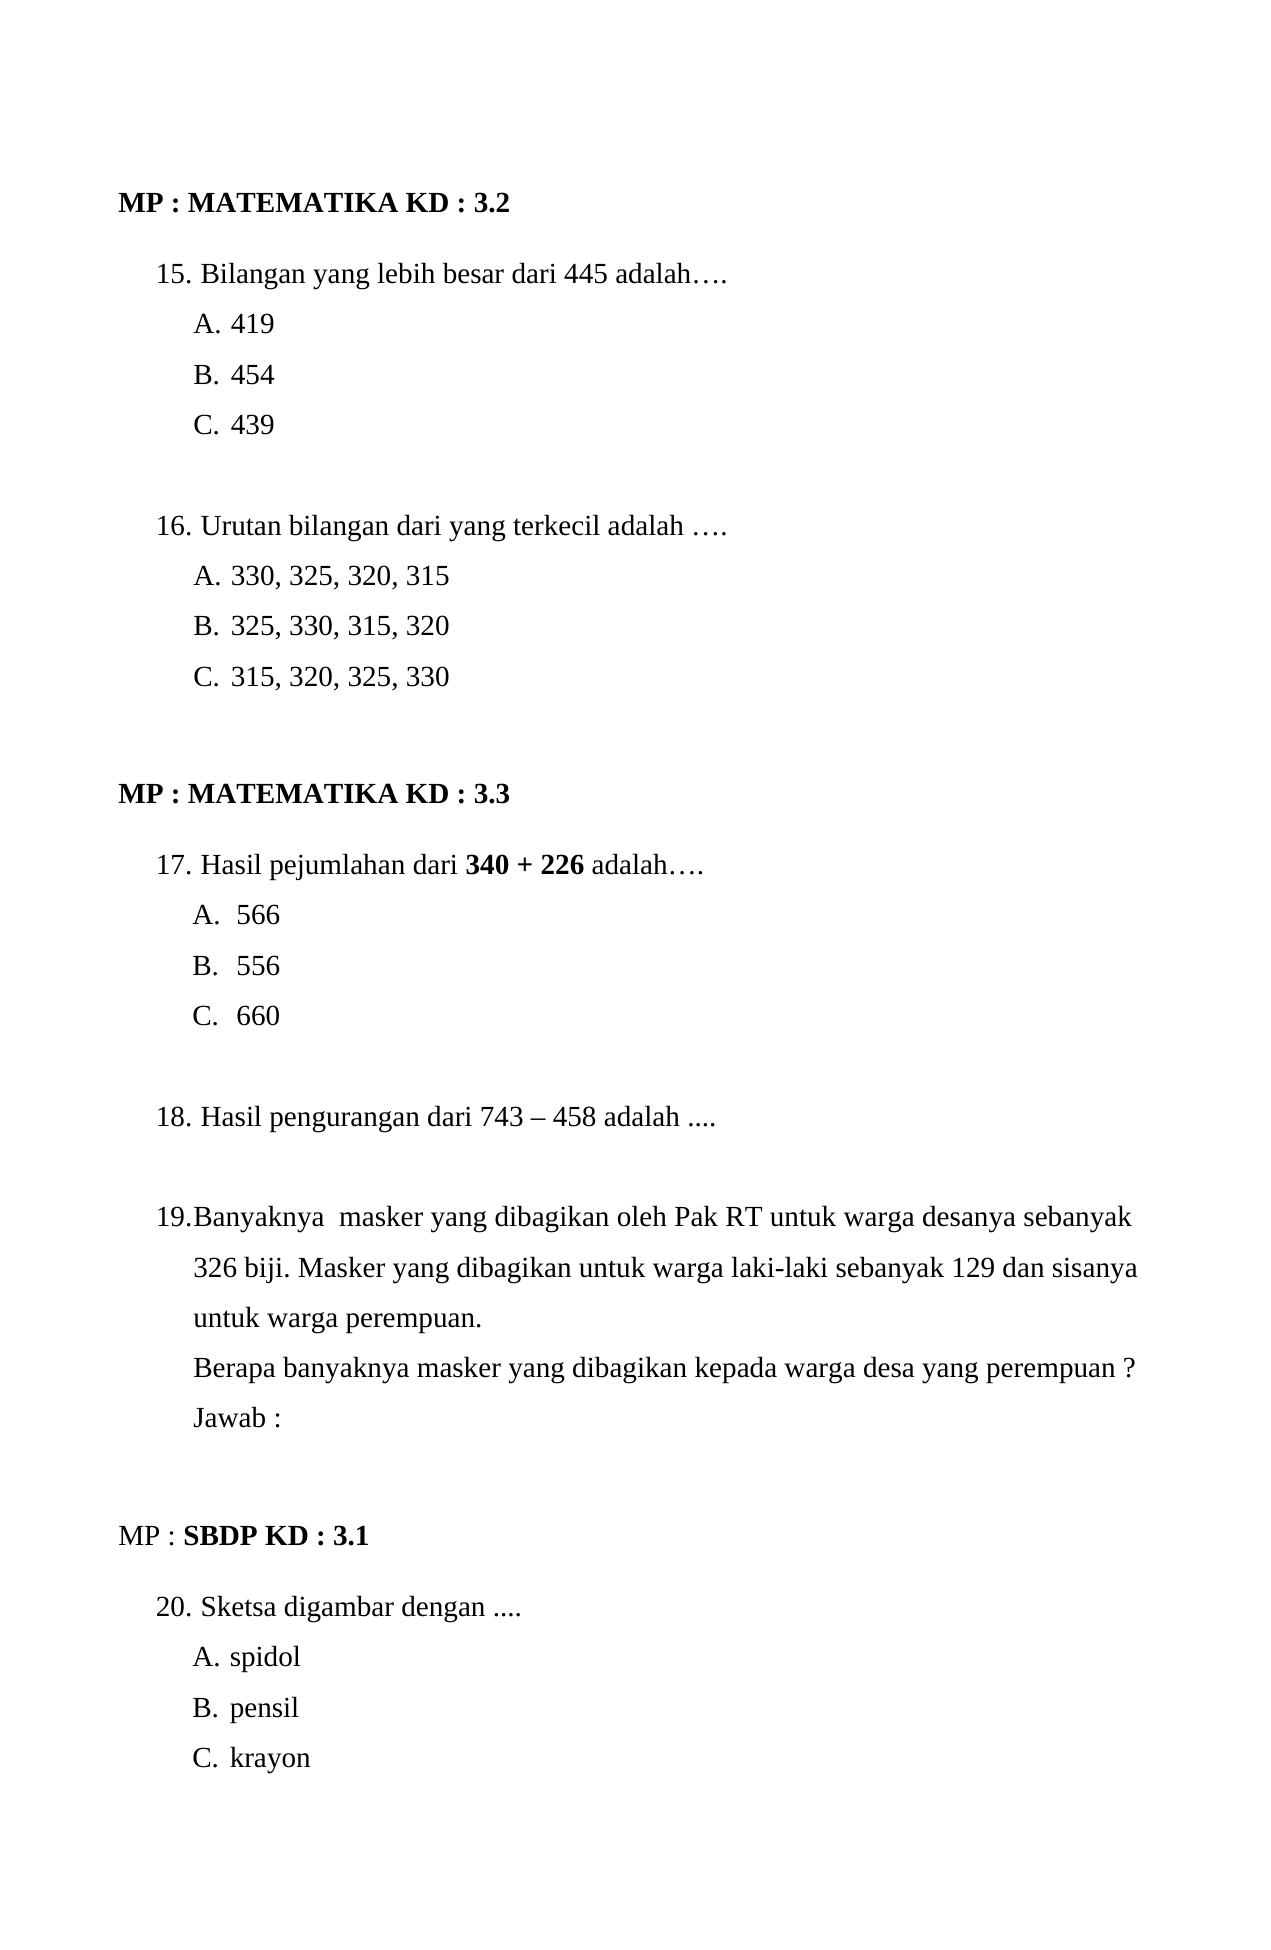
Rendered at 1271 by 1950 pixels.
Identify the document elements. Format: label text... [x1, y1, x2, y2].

text MP : MATEMATIKA KD : 3.3 [118, 776, 1182, 809]
list Jawab : [193, 1401, 1182, 1434]
list 419 [193, 307, 1182, 340]
list 439 [193, 407, 1182, 441]
list pensil [192, 1690, 1182, 1723]
list 660 [192, 998, 1182, 1032]
list Berapa banyaknya masker yang dibagikan kepada warga desa yang perempuan ? [193, 1350, 1182, 1384]
list 454 [193, 357, 1182, 390]
text MP : MATEMATIKA KD : 3.2 [118, 185, 1182, 219]
list Urutan bilangan dari yang terkecil adalah …. [156, 508, 1182, 541]
list Banyaknya masker yang dibagikan oleh Pak RT untuk warga desanya sebanyak 326 biji. Masker yang dibagikan untuk warga laki-laki sebanyak 129 dan sisanya untuk warga perempuan. [156, 1199, 1182, 1333]
list Hasil pengurangan dari 743 – 458 adalah .... [156, 1099, 1182, 1132]
list 566 [192, 897, 1182, 931]
list spidol [192, 1639, 1182, 1673]
list 325, 330, 315, 320 [193, 608, 1182, 642]
list Hasil pejumlahan dari 340 + 226 adalah…. [156, 847, 1182, 881]
list Bilangan yang lebih besar dari 445 adalah…. [156, 256, 1182, 290]
list Sketsa digambar dengan .... [156, 1589, 1182, 1623]
text MP : SBDP KD : 3.1 [118, 1518, 1182, 1551]
list 330, 325, 320, 315 [193, 558, 1182, 592]
list 556 [192, 948, 1182, 981]
list 315, 320, 325, 330 [193, 659, 1182, 692]
list krayon [192, 1740, 1182, 1773]
